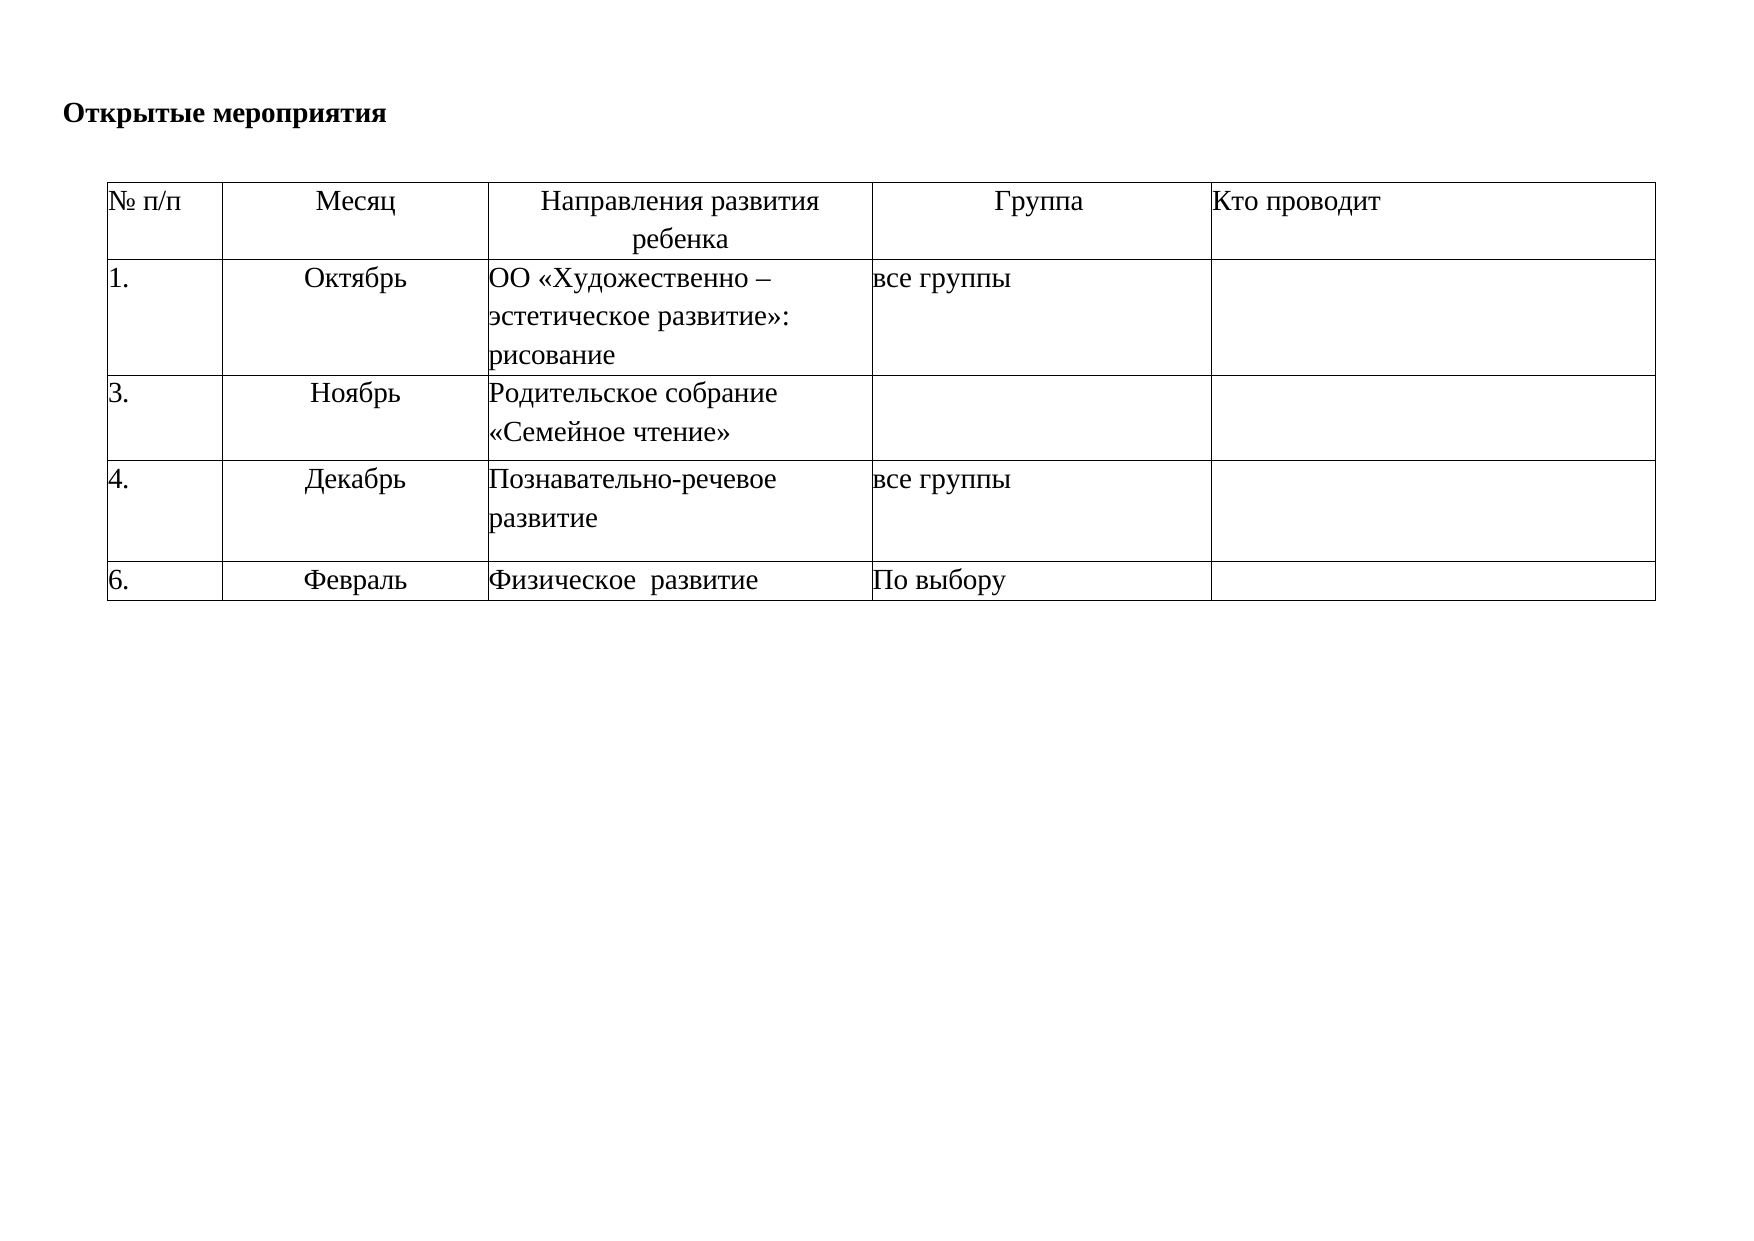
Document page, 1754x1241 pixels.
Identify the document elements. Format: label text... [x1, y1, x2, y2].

table_cell Физическое развитие [489, 562, 872, 600]
table_cell Ноябрь [223, 376, 488, 460]
table_cell 6. [108, 562, 222, 600]
table_header Месяц [223, 183, 488, 259]
table_cell Октябрь [223, 260, 488, 374]
table_cell [1212, 461, 1655, 561]
table_cell Познавательно-речевое развитие [489, 461, 872, 561]
table_cell ОО «Художественно – эстетическое развитие»: рисование [489, 260, 872, 374]
table_cell все группы [873, 461, 1211, 561]
table_cell [1212, 376, 1655, 460]
table_cell [873, 376, 1211, 460]
table_header Кто проводит [1212, 183, 1655, 259]
table_cell По выбору [873, 562, 1211, 600]
table_cell Февраль [223, 562, 488, 600]
table_header Группа [873, 183, 1211, 259]
table_cell 3. [108, 376, 222, 460]
table_cell [1212, 260, 1655, 374]
table_cell [1212, 562, 1655, 600]
table_cell Родительское собрание «Семейное чтение» [489, 376, 872, 460]
table_header Направления развития ребенка [489, 183, 872, 259]
table_cell 4. [108, 461, 222, 561]
text Открытые мероприятия [62, 95, 1733, 128]
table_header № п/п [108, 183, 222, 259]
table_cell Декабрь [223, 461, 488, 561]
table_cell все группы [873, 260, 1211, 374]
table_cell 1. [108, 260, 222, 374]
